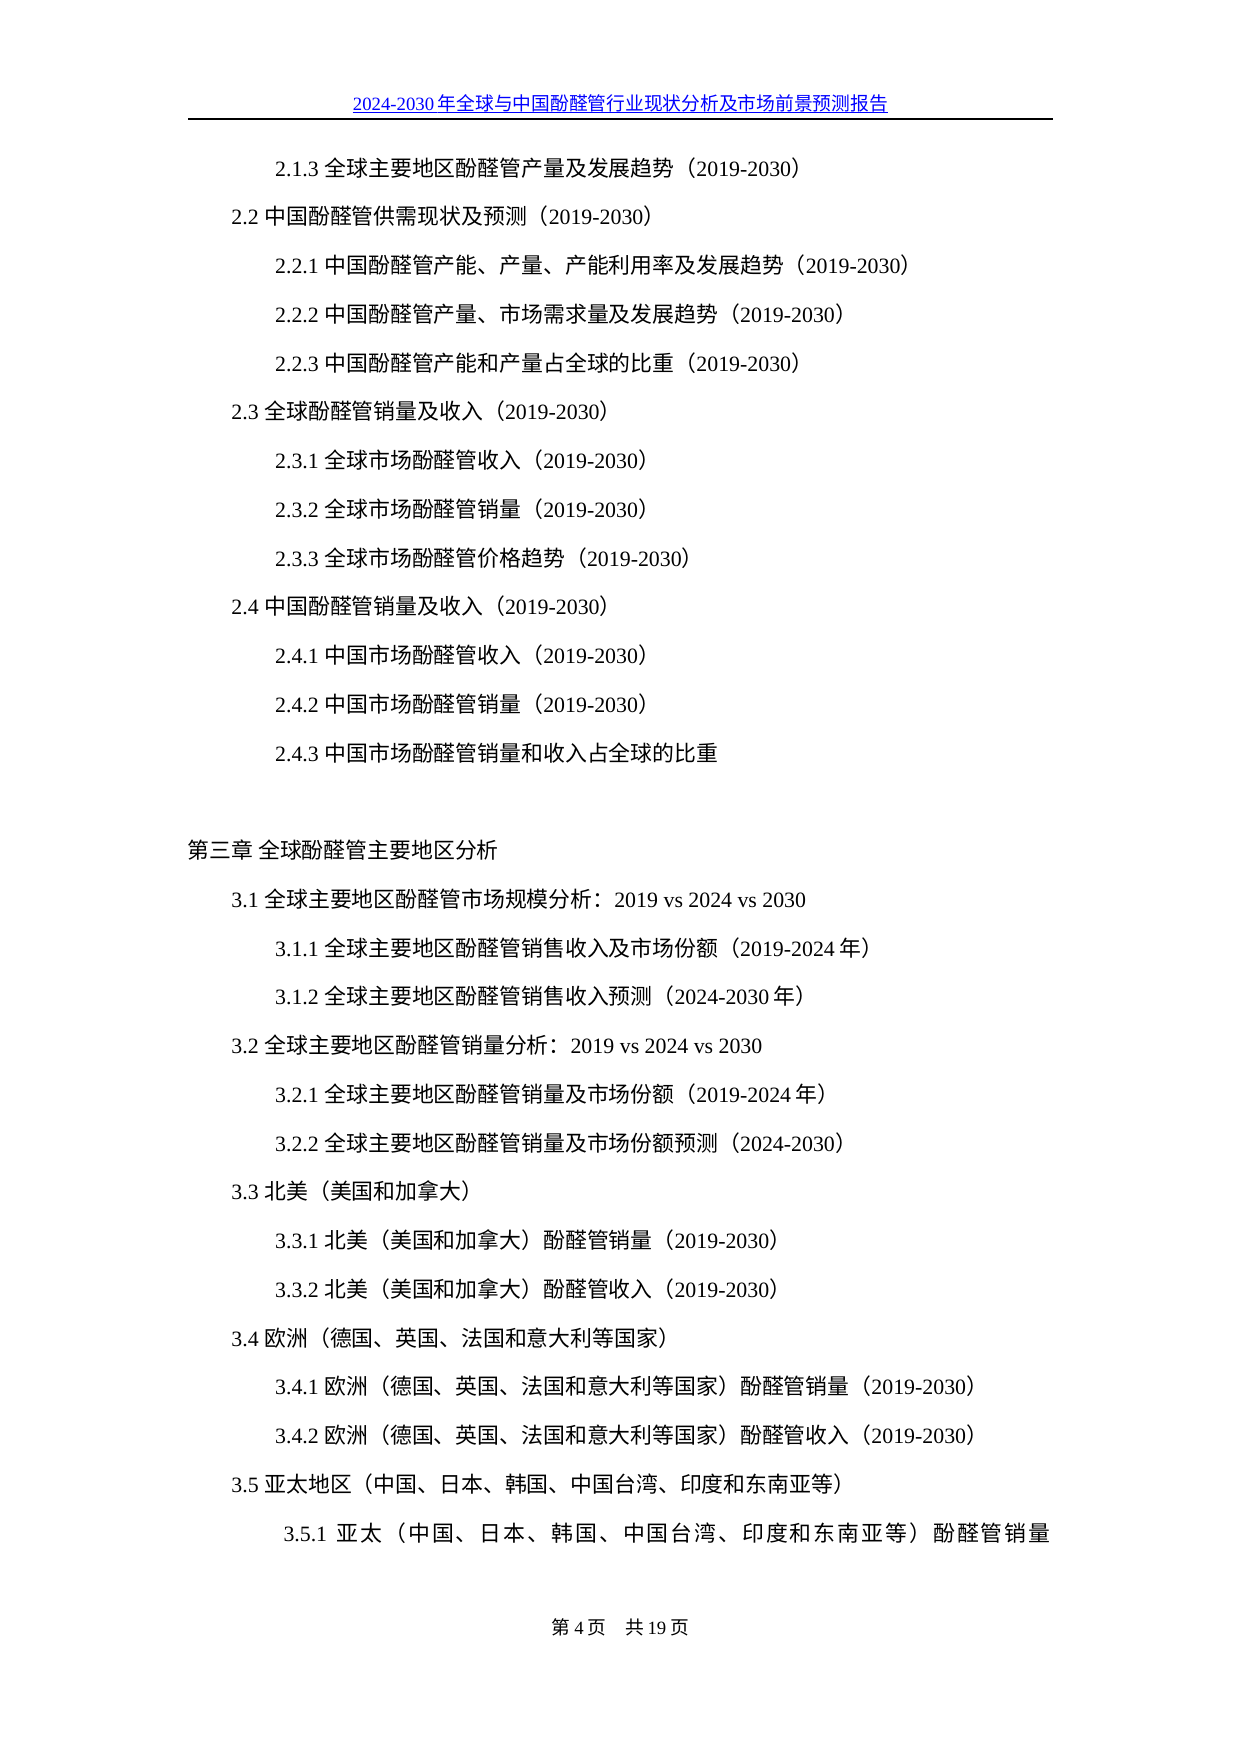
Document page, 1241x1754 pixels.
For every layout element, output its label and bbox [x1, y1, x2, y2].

text [187, 150, 1053, 1548]
